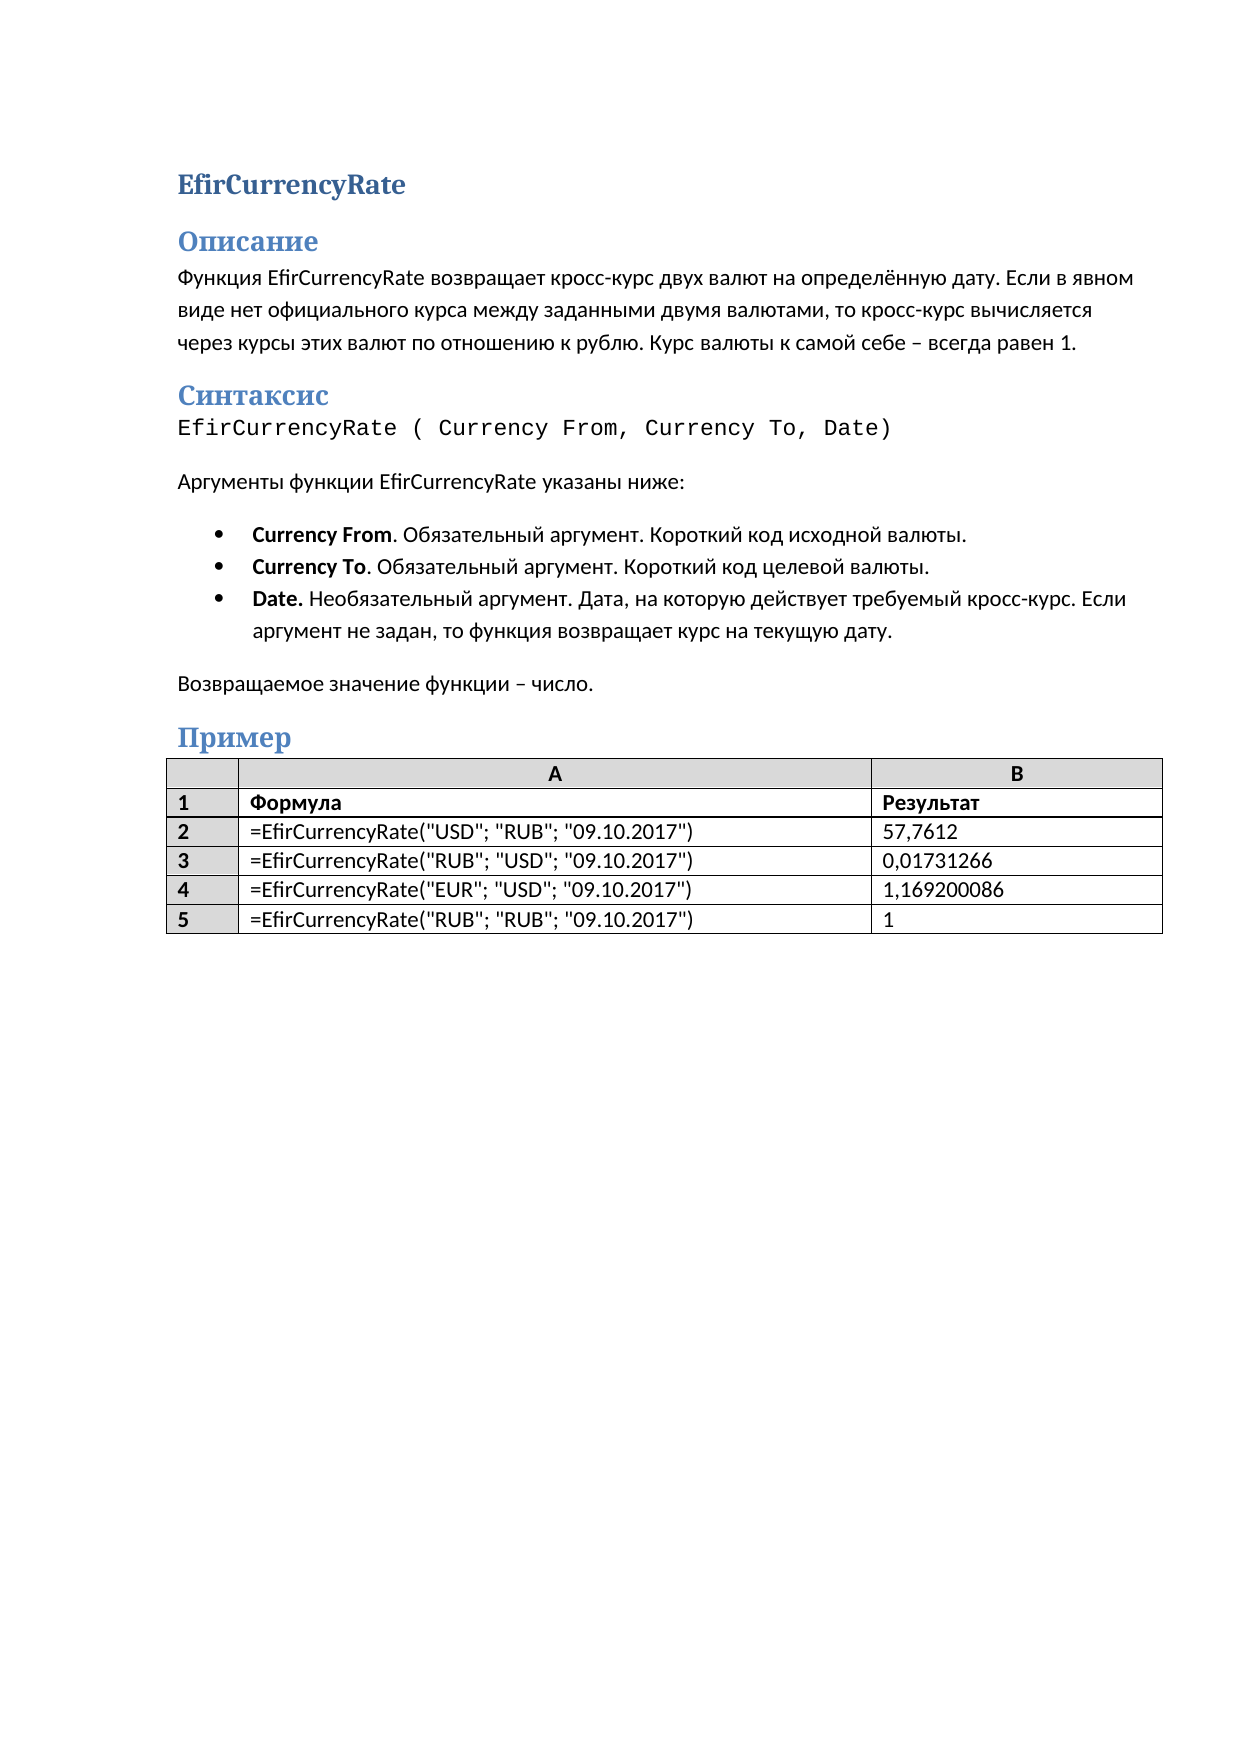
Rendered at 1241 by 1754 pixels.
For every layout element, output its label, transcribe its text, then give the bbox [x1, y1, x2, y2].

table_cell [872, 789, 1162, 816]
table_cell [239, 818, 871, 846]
text Аргументы функции EfirCurrencyRate указаны ниже: [177, 467, 1152, 495]
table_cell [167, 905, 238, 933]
list Currency To. Обязательный аргумент. Короткий код целевой валюты. [215, 552, 1152, 580]
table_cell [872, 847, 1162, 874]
text Функция EfirCurrencyRate возвращает кросс-курс двух валют на определённую дату. Если в явном виде нет официального курса между заданными двумя валютами, то кросс-курс вычисляется через курсы этих валют по отношению к рублю. Курс валюты к самой себе – всегда равен 1. [177, 263, 1152, 356]
text Возвращаемое значение функции – число. [177, 669, 1152, 698]
subtitle Описание [177, 227, 1152, 259]
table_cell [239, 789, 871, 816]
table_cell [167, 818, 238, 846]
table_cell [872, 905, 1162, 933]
list Date. Необязательный аргумент. Дата, на которую действует требуемый кросс-курс. Если аргумент не задан, то функция возвращает курс на текущую дату. [215, 584, 1152, 644]
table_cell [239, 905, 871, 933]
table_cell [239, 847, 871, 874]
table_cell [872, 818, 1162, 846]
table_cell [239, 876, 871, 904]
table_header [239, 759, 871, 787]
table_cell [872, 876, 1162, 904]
text EfirCurrencyRate ( Currency From, Currency To, Date) [177, 416, 1152, 442]
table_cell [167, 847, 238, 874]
subtitle EfirCurrencyRate [177, 168, 1152, 202]
list Currency From. Обязательный аргумент. Короткий код исходной валюты. [215, 520, 1152, 548]
subtitle Пример [177, 723, 1152, 754]
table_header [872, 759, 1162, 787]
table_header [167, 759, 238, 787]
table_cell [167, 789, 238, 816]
subtitle Синтаксис [177, 381, 1152, 412]
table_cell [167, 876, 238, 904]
